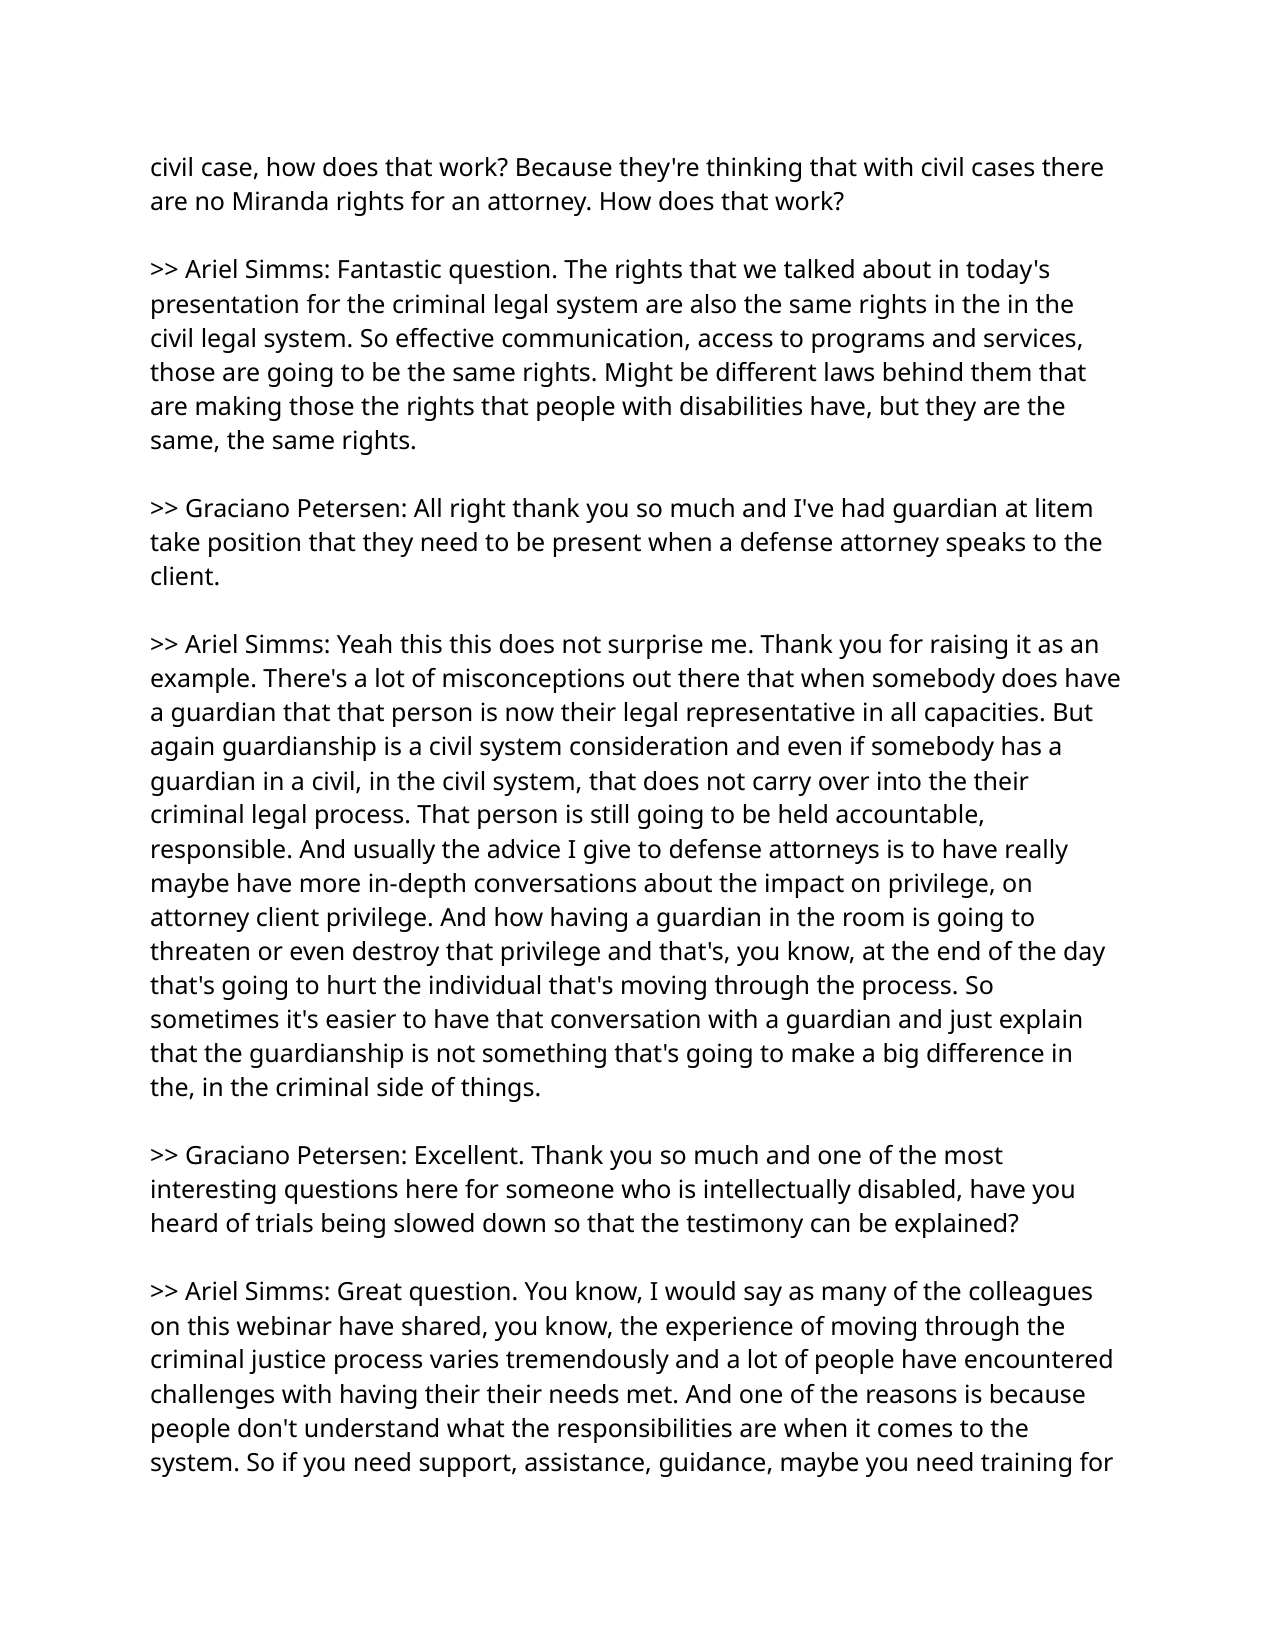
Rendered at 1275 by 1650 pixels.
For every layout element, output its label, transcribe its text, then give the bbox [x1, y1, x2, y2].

text >> Graciano Petersen: All right thank you so much and I've had guardian at litem take position that they need to be present when a defense attorney speaks to the client. [150, 491, 1125, 593]
text >> Ariel Simms: Fantastic question. The rights that we talked about in today's presentation for the criminal legal system are also the same rights in the in the civil legal system. So effective communication, access to programs and services, those are going to be the same rights. Might be different laws behind them that are making those the rights that people with disabilities have, but they are the same, the same rights. [150, 252, 1125, 457]
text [150, 1274, 1125, 1478]
text >> Graciano Petersen: Excellent. Thank you so much and one of the most interesting questions here for someone who is intellectually disabled, have you heard of trials being slowed down so that the testimony can be explained? [150, 1138, 1125, 1240]
text >> Ariel Simms: Yeah this this does not surprise me. Thank you for raising it as an example. There's a lot of misconceptions out there that when somebody does have a guardian that that person is now their legal representative in all capacities. But again guardianship is a civil system consideration and even if somebody has a guardian in a civil, in the civil system, that does not carry over into the their criminal legal process. That person is still going to be held accountable, responsible. And usually the advice I give to defense attorneys is to have really maybe have more in-depth conversations about the impact on privilege, on attorney client privilege. And how having a guardian in the room is going to threaten or even destroy that privilege and that's, you know, at the end of the day that's going to hurt the individual that's moving through the process. So sometimes it's easier to have that conversation with a guardian and just explain that the guardianship is not something that's going to make a big difference in the, in the criminal side of things. [150, 627, 1125, 1104]
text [150, 150, 1125, 218]
